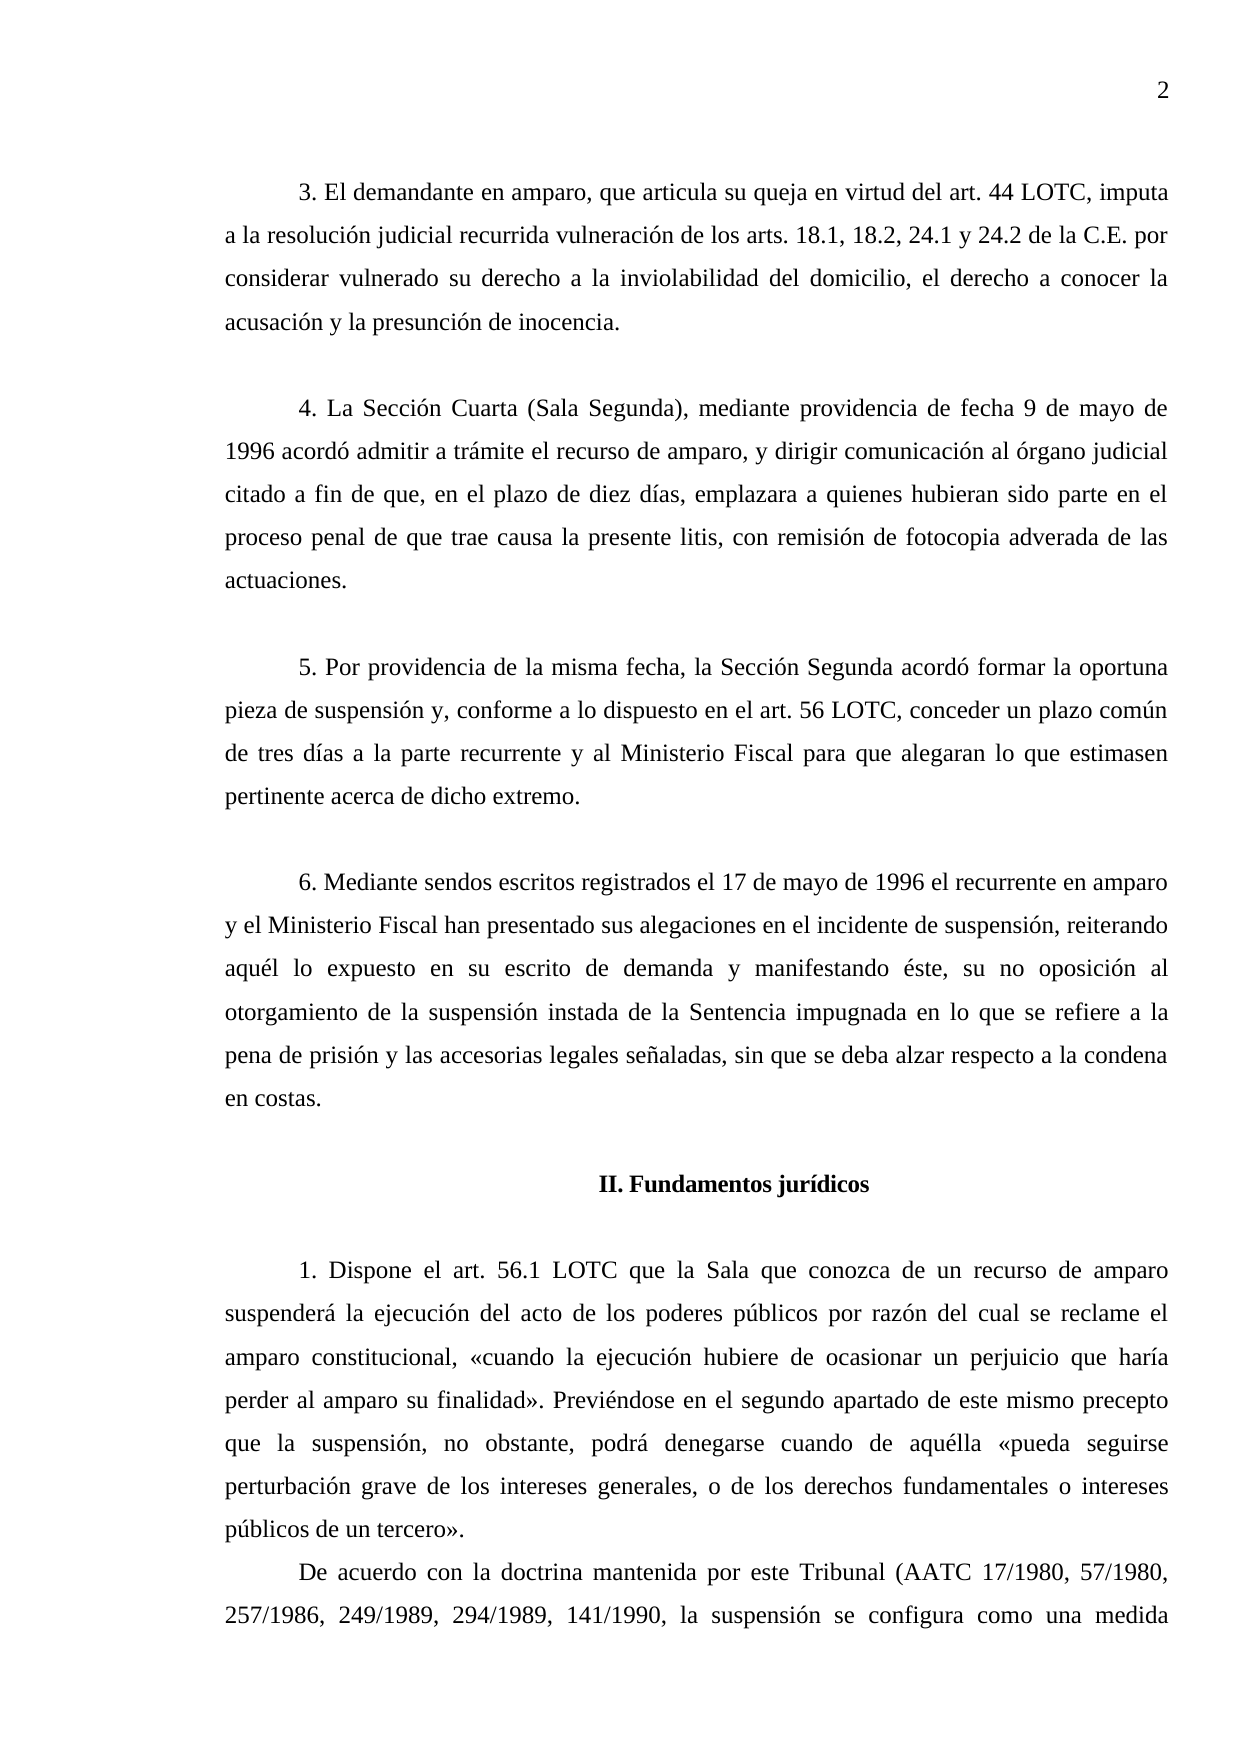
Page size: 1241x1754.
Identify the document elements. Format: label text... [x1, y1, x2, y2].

text 3. El demandante en amparo, que articula su queja en virtud del art. 44 LOTC, imputa a la resolución judicial recurrida vulneración de los arts. 18.1, 18.2, 24.1 y 24.2 de la C.E. por considerar vulnerado su derecho a la inviolabilidad del domicilio, el derecho a conocer la acusación y la presunción de inocencia. [224, 177, 1169, 335]
text 6. Mediante sendos escritos registrados el 17 de mayo de 1996 el recurrente en amparo y el Ministerio Fiscal han presentado sus alegaciones en el incidente de suspensión, reiterando aquél lo expuesto en su escrito de demanda y manifestando éste, su no oposición al otorgamiento de la suspensión instada de la Sentencia impugnada en lo que se refiere a la pena de prisión y las accesorias legales señaladas, sin que se deba alzar respecto a la condena en costas. [224, 867, 1169, 1112]
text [224, 1557, 1169, 1629]
text 5. Por providencia de la misma fecha, la Sección Segunda acordó formar la oportuna pieza de suspensión y, conforme a lo dispuesto en el art. 56 LOTC, conceder un plazo común de tres días a la parte recurrente y al Ministerio Fiscal para que alegaran lo que estimasen pertinente acerca de dicho extremo. [224, 652, 1169, 810]
subtitle II. Fundamentos jurídicos [224, 1169, 1169, 1198]
text 1. Dispone el art. 56.1 LOTC que la Sala que conozca de un recurso de amparo suspenderá la ejecución del acto de los poderes públicos por razón del cual se reclame el amparo constitucional, «cuando la ejecución hubiere de ocasionar un perjuicio que haría perder al amparo su finalidad». Previéndose en el segundo apartado de este mismo precepto que la suspensión, no obstante, podrá denegarse cuando de aquélla «pueda seguirse perturbación grave de los intereses generales, o de los derechos fundamentales o intereses públicos de un tercero». [224, 1255, 1169, 1543]
text 4. La Sección Cuarta (Sala Segunda), mediante providencia de fecha 9 de mayo de 1996 acordó admitir a trámite el recurso de amparo, y dirigir comunicación al órgano judicial citado a fin de que, en el plazo de diez días, emplazara a quienes hubieran sido parte en el proceso penal de que trae causa la presente litis, con remisión de fotocopia adverada de las actuaciones. [224, 393, 1169, 594]
